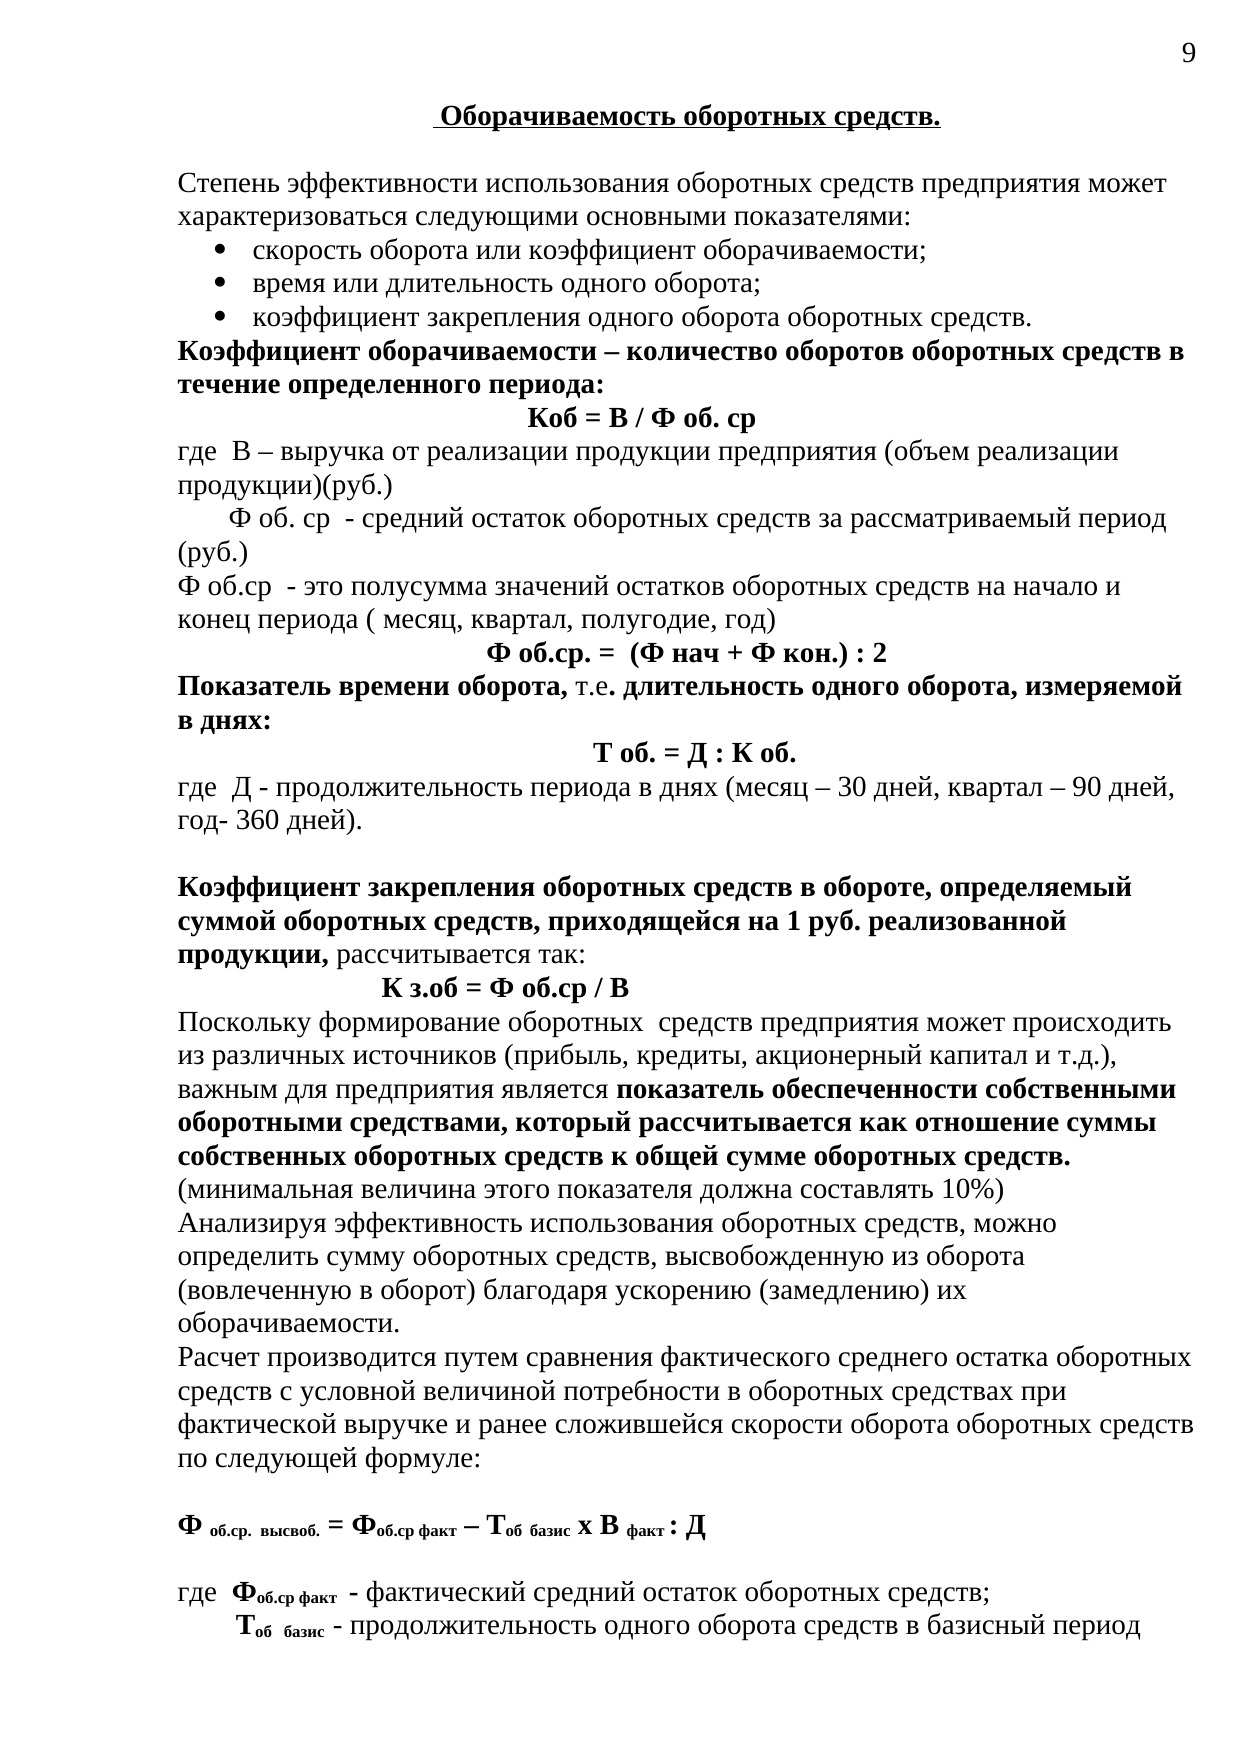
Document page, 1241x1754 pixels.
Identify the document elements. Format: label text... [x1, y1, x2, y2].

text Тоб базис - продолжительность одного оборота средств в базисный период [177, 1607, 1196, 1641]
list коэффициент закрепления одного оборота оборотных средств. [215, 299, 1196, 333]
text где В – выручка от реализации продукции предприятия (объем реализации продукции)(руб.) [177, 433, 1196, 501]
text где Фоб.ср факт - фактический средний остаток оборотных средств; [177, 1574, 1196, 1607]
text Т об. = Д : К об. [177, 735, 1196, 769]
text К з.об = Ф об.ср / В [177, 970, 1196, 1004]
text где Д - продолжительность периода в днях (месяц – 30 дней, квартал – 90 дней, год- 360 дней). [177, 769, 1196, 836]
text Ф об. ср - средний остаток оборотных средств за рассматриваемый период (руб.) [177, 501, 1196, 568]
text Расчет производится путем сравнения фактического среднего остатка оборотных средств с условной величиной потребности в оборотных средствах при фактической выручке и ранее сложившейся скорости оборота оборотных средств по следующей формуле: [177, 1339, 1196, 1473]
text Ф об.ср. = (Ф нач + Ф кон.) : 2 [177, 635, 1196, 668]
text Показатель времени оборота, т.е. длительность одного оборота, измеряемой в днях: [177, 668, 1196, 735]
text Ф об.ср. высвоб. = Фоб.ср факт – Тоб базис х В факт : Д [177, 1507, 1196, 1540]
list скорость оборота или коэффициент оборачиваемости; [215, 232, 1196, 266]
text Степень эффективности использования оборотных средств предприятия может характеризоваться следующими основными показателями: [177, 165, 1196, 232]
list время или длительность одного оборота; [215, 266, 1196, 299]
text Коэффициент оборачиваемости – количество оборотов оборотных средств в течение определенного периода: [177, 333, 1196, 400]
text Коэффициент закрепления оборотных средств в обороте, определяемый суммой оборотных средств, приходящейся на 1 руб. реализованной продукции, рассчитывается так: [177, 869, 1196, 970]
text Ф об.ср - это полусумма значений остатков оборотных средств на начало и конец периода ( месяц, квартал, полугодие, год) [177, 568, 1196, 635]
text Оборачиваемость оборотных средств. [177, 98, 1196, 131]
text Коб = В / Ф об. ср [177, 400, 1196, 433]
text Анализируя эффективность использования оборотных средств, можно определить сумму оборотных средств, высвобожденную из оборота (вовлеченную в оборот) благодаря ускорению (замедлению) их оборачиваемости. [177, 1205, 1196, 1339]
text Поскольку формирование оборотных средств предприятия может происходить из различных источников (прибыль, кредиты, акционерный капитал и т.д.), важным для предприятия является показатель обеспеченности собственными оборотными средствами, который рассчитывается как отношение суммы собственных оборотных средств к общей сумме оборотных средств. (минимальная величина этого показателя должна составлять 10%) [177, 1004, 1196, 1205]
